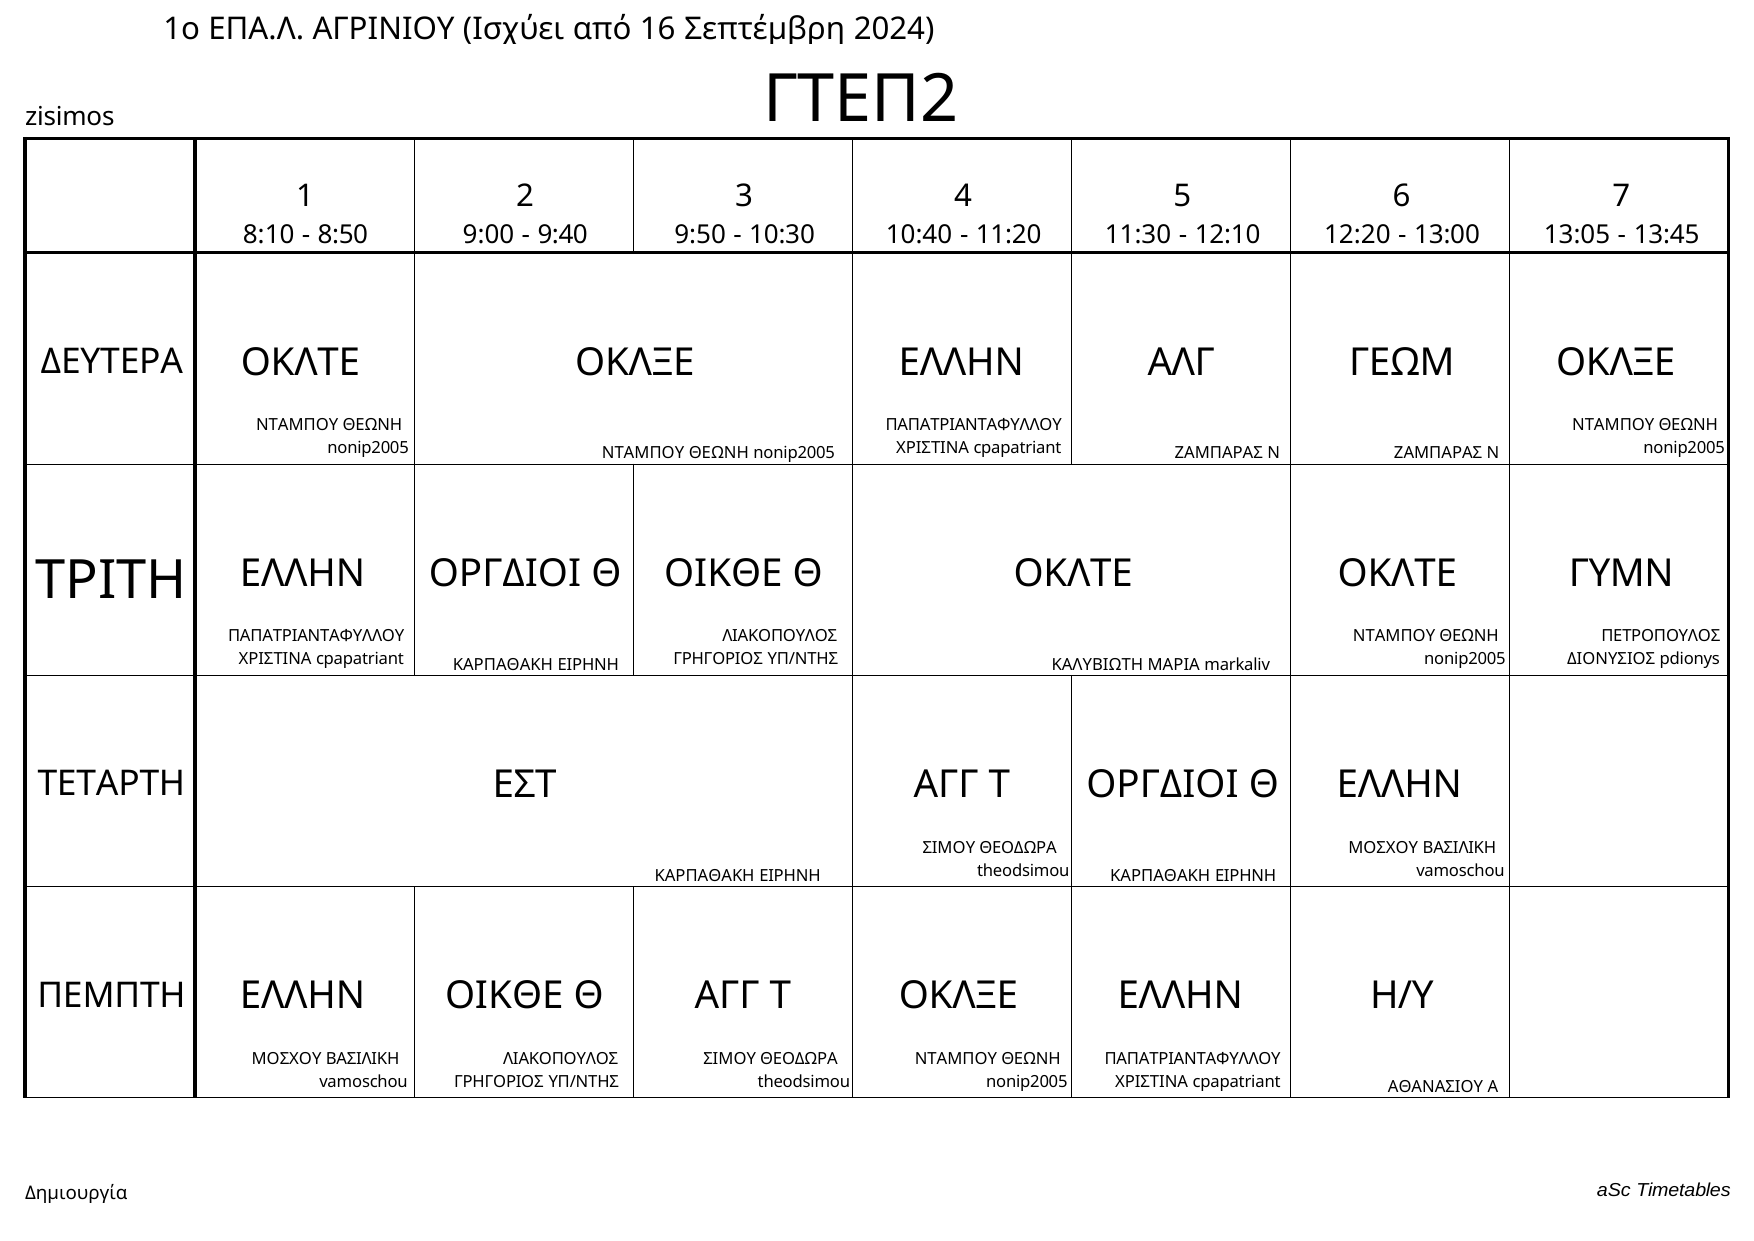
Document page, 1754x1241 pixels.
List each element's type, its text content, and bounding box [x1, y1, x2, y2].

table_cell Η/Υ ΑΘΑΝΑΣΙΟΥ Α [1291, 887, 1509, 1097]
table_cell ΑΓΓ Τ ΣΙΜΟΥ ΘΕΟΔΩΡΑ theodsimou [853, 676, 1071, 886]
table_cell ΟΚΛΞΕ ΝΤΑΜΠΟΥ ΘΕΩΝΗ nonip2005 [1510, 254, 1727, 463]
table_cell ΕΣΤ ΚΑΡΠΑΘΑΚΗ ΕΙΡΗΝΗ [197, 676, 852, 886]
table_header [27, 140, 193, 251]
table_cell ΤΡΙΤΗ [27, 465, 193, 675]
table_header 5 11:30 - 12:10 [1072, 140, 1290, 251]
table_cell ΟΚΛΞΕ ΝΤΑΜΠΟΥ ΘΕΩΝΗ nonip2005 [415, 254, 852, 463]
table_cell ΟΚΛΤΕ ΚΑΛΥΒΙΩΤΗ ΜΑΡΙΑ markaliv [853, 465, 1290, 675]
table_cell ΓΕΩΜ ΖΑΜΠΑΡΑΣ Ν [1291, 254, 1509, 463]
table_cell ΟΡΓΔΙΟΙ Θ ΚΑΡΠΑΘΑΚΗ ΕΙΡΗΝΗ [415, 465, 633, 675]
table_cell ΕΛΛΗΝ ΠΑΠΑΤΡΙΑΝΤΑΦΥΛΛΟΥ ΧΡΙΣΤΙΝΑ cpapatriant [197, 465, 414, 675]
table_cell ΟΙΚΘΕ Θ ΛΙΑΚΟΠΟΥΛΟΣ ΓΡΗΓΟΡΙΟΣ ΥΠ/ΝΤΗΣ [634, 465, 852, 675]
table_cell ΟΚΛΤΕ ΝΤΑΜΠΟΥ ΘΕΩΝΗ nonip2005 [1291, 465, 1509, 675]
table_header 4 10:40 - 11:20 [853, 140, 1071, 251]
table_header 2 9:00 - 9:40 [415, 140, 633, 251]
table_cell [1510, 676, 1727, 886]
table_cell ΤΕΤΑΡΤΗ [27, 676, 193, 886]
table_cell ΟΡΓΔΙΟΙ Θ ΚΑΡΠΑΘΑΚΗ ΕΙΡΗΝΗ [1072, 676, 1290, 886]
table_header 6 12:20 - 13:00 [1291, 140, 1509, 251]
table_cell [415, 887, 633, 1097]
table_header 7 13:05 - 13:45 [1510, 140, 1727, 251]
table_cell ΕΛΛΗΝ ΠΑΠΑΤΡΙΑΝΤΑΦΥΛΛΟΥ ΧΡΙΣΤΙΝΑ cpapatriant [1072, 887, 1290, 1097]
table_cell ΓΥΜΝ ΠΕΤΡΟΠΟΥΛΟΣ ΔΙΟΝΥΣΙΟΣ pdionys [1510, 465, 1727, 675]
table_cell ΟΚΛΤΕ ΝΤΑΜΠΟΥ ΘΕΩΝΗ nonip2005 [197, 254, 414, 463]
subtitle ΓΤΕΠ2 [763, 62, 1741, 137]
table_cell [1510, 887, 1727, 1097]
table_cell ΕΛΛΗΝ ΠΑΠΑΤΡΙΑΝΤΑΦΥΛΛΟΥ ΧΡΙΣΤΙΝΑ cpapatriant [853, 254, 1071, 463]
text zisimos [25, 97, 116, 133]
table_cell ΟΚΛΞΕ ΝΤΑΜΠΟΥ ΘΕΩΝΗ nonip2005 [853, 887, 1071, 1097]
table_cell ΔΕΥΤΕΡΑ [27, 254, 193, 463]
table_cell ΕΛΛΗΝ ΜΟΣΧΟΥ ΒΑΣΙΛΙΚΗ vamoschou [1291, 676, 1509, 886]
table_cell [197, 887, 414, 1097]
table_cell ΑΛΓ ΖΑΜΠΑΡΑΣ Ν [1072, 254, 1290, 463]
table_header 3 9:50 - 10:30 [634, 140, 852, 251]
table_header 1 8:10 - 8:50 [197, 140, 414, 251]
table_cell ΑΓΓ Τ ΣΙΜΟΥ ΘΕΟΔΩΡΑ theodsimou [634, 887, 852, 1097]
table_cell ΠΕΜΠΤΗ [27, 887, 193, 1097]
